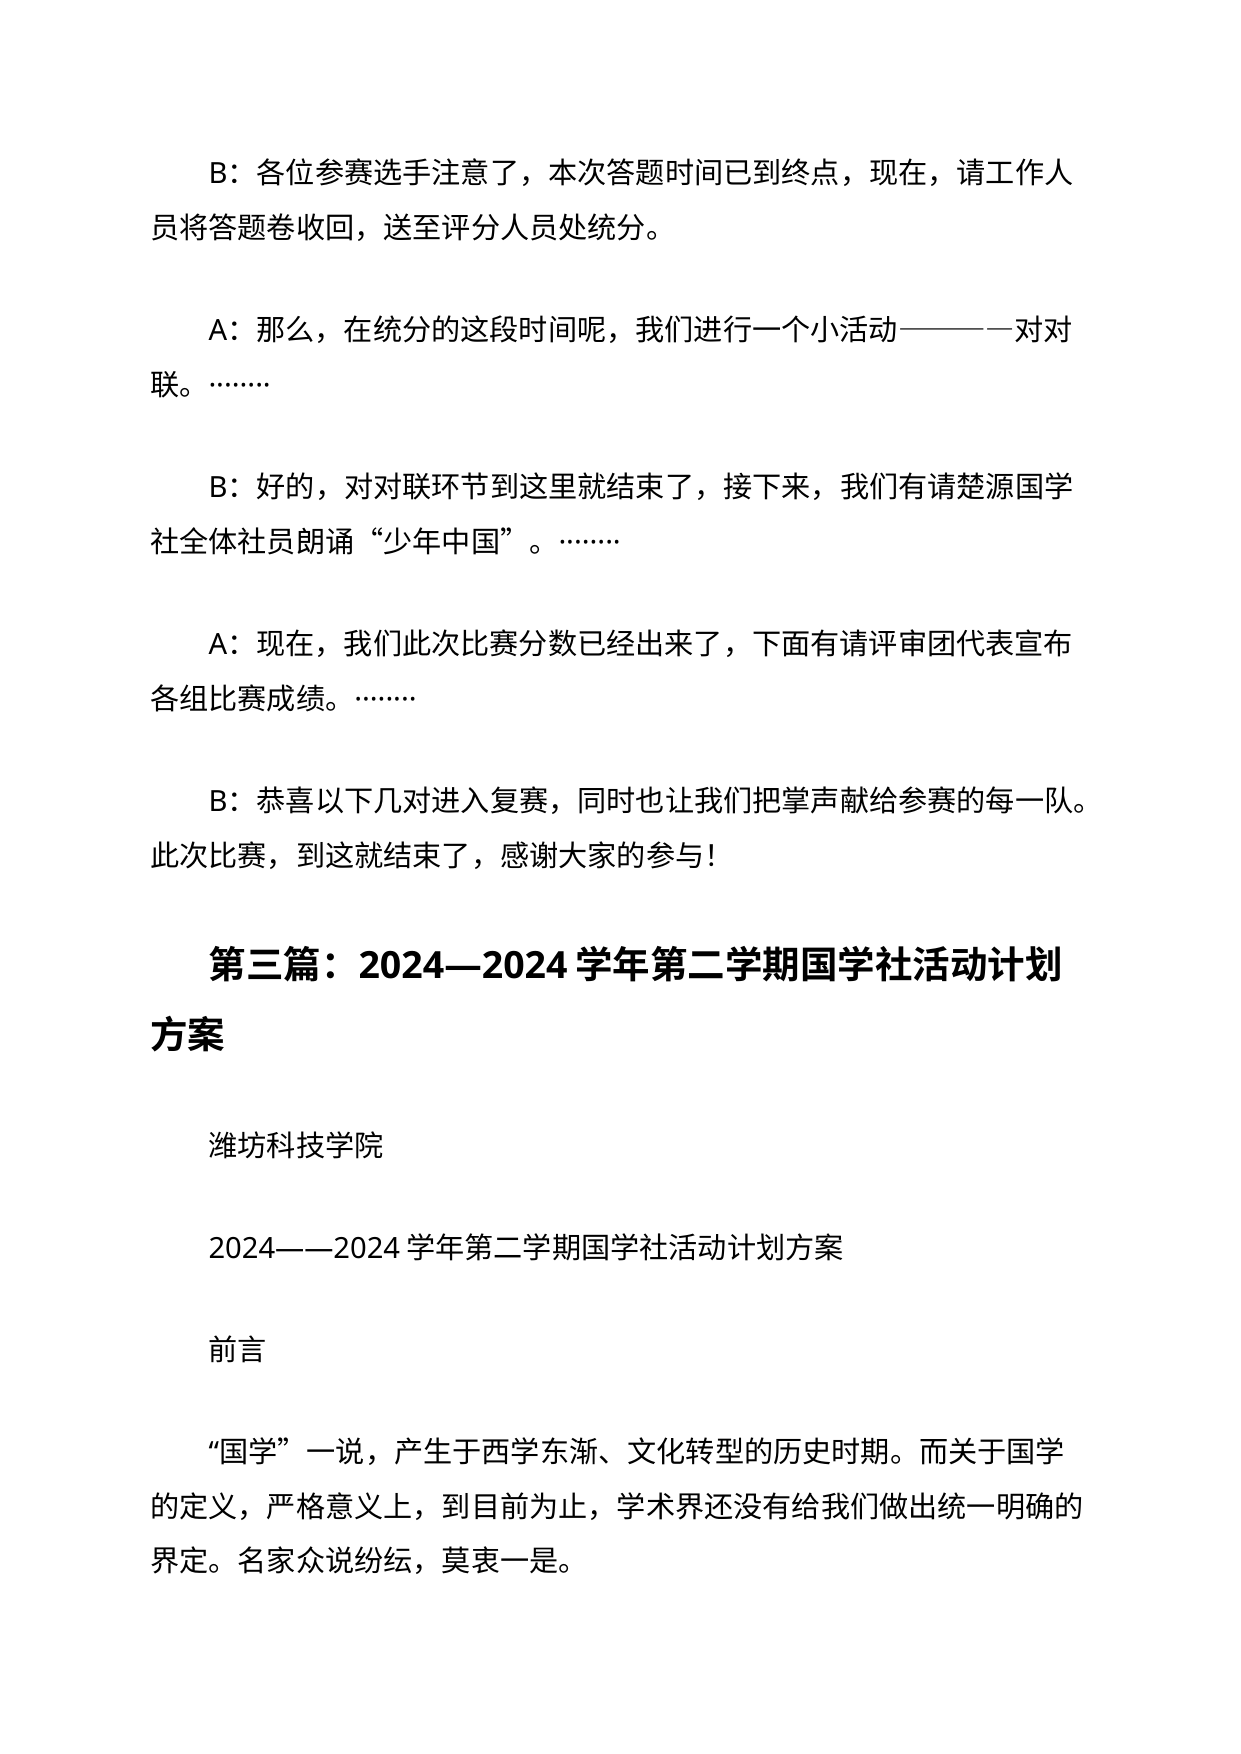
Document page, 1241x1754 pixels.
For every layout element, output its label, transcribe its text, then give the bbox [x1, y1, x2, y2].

text 潍坊科技学院 [150, 1123, 1090, 1165]
text B：恭喜以下几对进入复赛，同时也让我们把掌声献给参赛的每一队。此次比赛，到这就结束了，感谢大家的参与！ [150, 778, 1090, 875]
text 2024——2024学年第二学期国学社活动计划方案 [150, 1224, 1090, 1267]
text B：好的，对对联环节到这里就结束了，接下来，我们有请楚源国学社全体社员朗诵“少年中国”。········ [150, 464, 1090, 561]
text B：各位参赛选手注意了，本次答题时间已到终点，现在，请工作人员将答题卷收回，送至评分人员处统分。 [150, 150, 1090, 247]
text A：现在，我们此次比赛分数已经出来了，下面有请评审团代表宣布各组比赛成绩。········ [150, 621, 1090, 718]
text “国学”一说，产生于西学东渐、文化转型的历史时期。而关于国学的定义，严格意义上，到目前为止，学术界还没有给我们做出统一明确的界定。名家众说纷纭，莫衷一是。 [150, 1428, 1090, 1580]
text 前言 [150, 1326, 1090, 1369]
text A：那么，在统分的这段时间呢，我们进行一个小活动————对对联。········ [150, 307, 1090, 404]
text 第三篇：2024—2024学年第二学期国学社活动计划方案 [150, 934, 1090, 1059]
